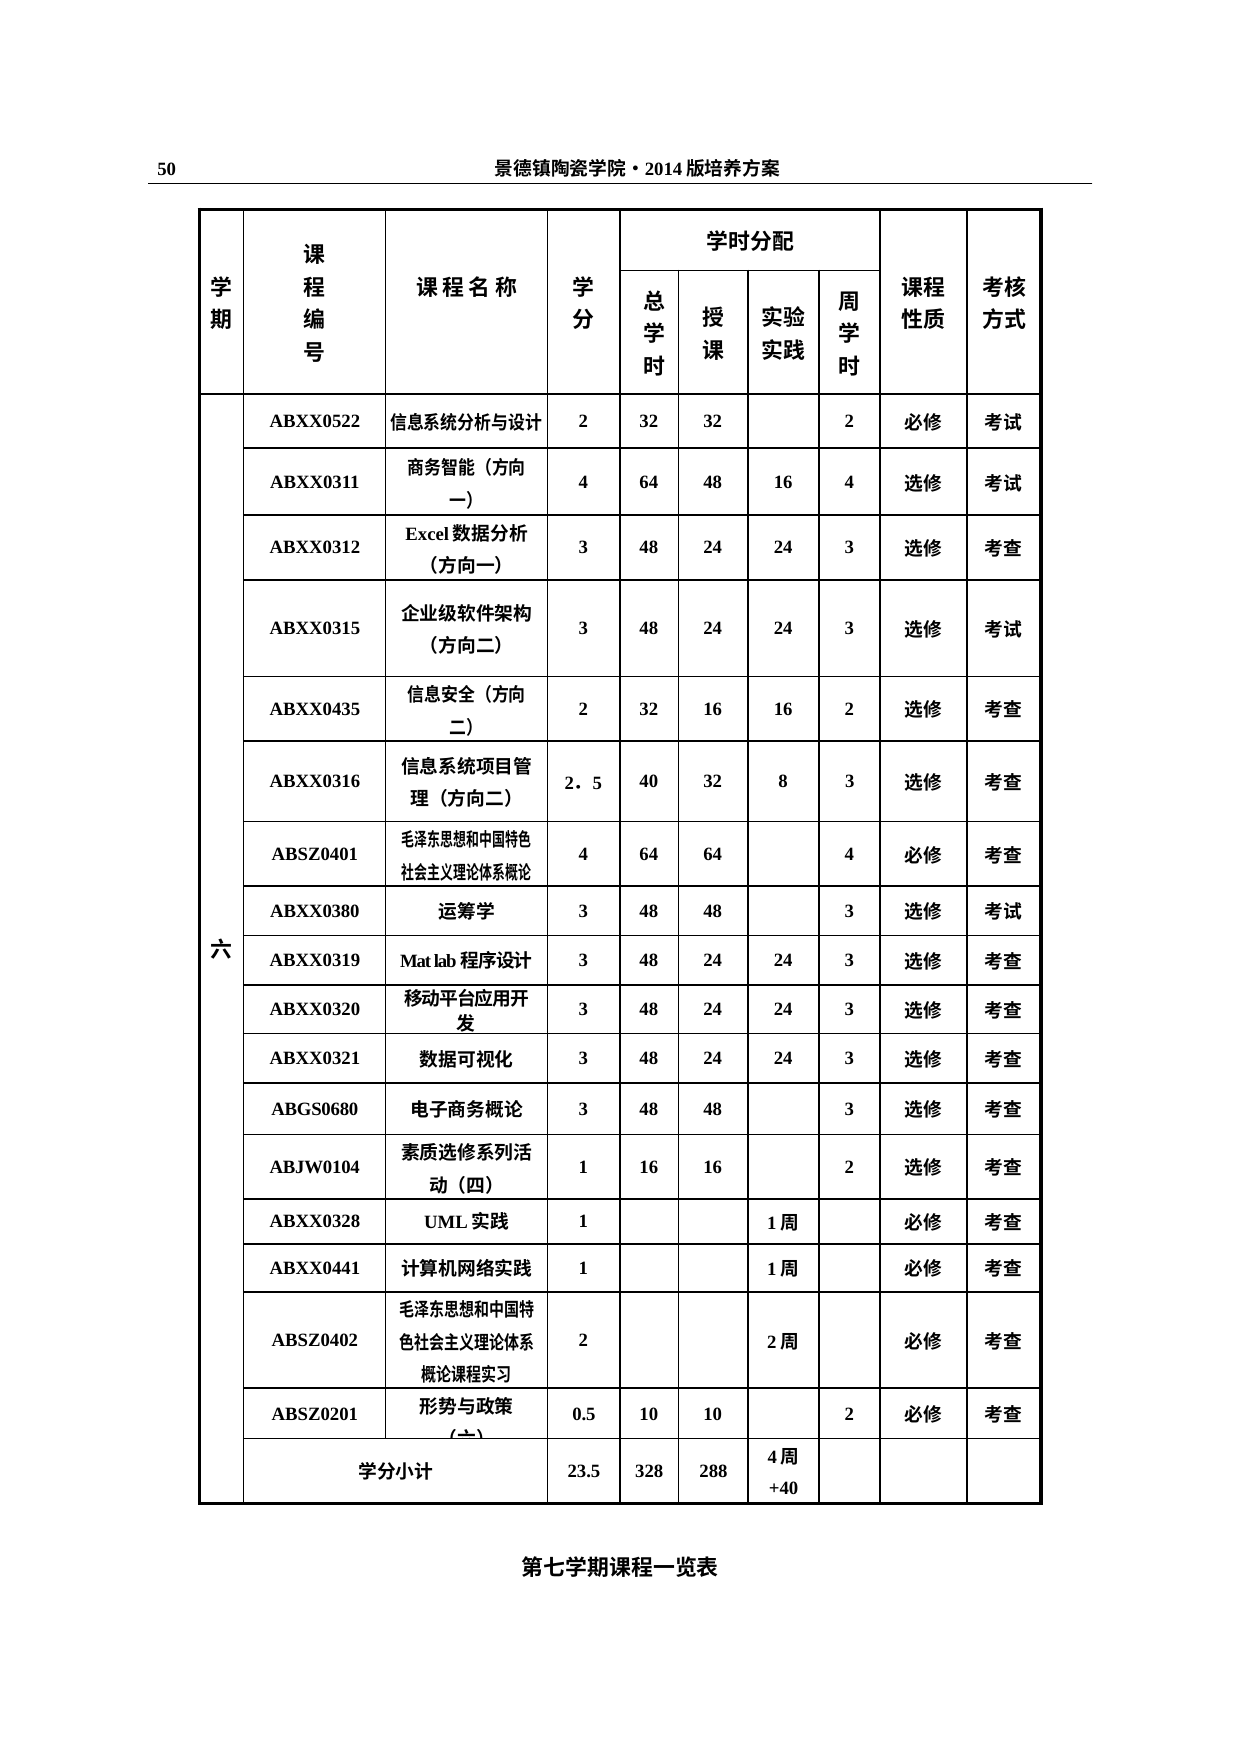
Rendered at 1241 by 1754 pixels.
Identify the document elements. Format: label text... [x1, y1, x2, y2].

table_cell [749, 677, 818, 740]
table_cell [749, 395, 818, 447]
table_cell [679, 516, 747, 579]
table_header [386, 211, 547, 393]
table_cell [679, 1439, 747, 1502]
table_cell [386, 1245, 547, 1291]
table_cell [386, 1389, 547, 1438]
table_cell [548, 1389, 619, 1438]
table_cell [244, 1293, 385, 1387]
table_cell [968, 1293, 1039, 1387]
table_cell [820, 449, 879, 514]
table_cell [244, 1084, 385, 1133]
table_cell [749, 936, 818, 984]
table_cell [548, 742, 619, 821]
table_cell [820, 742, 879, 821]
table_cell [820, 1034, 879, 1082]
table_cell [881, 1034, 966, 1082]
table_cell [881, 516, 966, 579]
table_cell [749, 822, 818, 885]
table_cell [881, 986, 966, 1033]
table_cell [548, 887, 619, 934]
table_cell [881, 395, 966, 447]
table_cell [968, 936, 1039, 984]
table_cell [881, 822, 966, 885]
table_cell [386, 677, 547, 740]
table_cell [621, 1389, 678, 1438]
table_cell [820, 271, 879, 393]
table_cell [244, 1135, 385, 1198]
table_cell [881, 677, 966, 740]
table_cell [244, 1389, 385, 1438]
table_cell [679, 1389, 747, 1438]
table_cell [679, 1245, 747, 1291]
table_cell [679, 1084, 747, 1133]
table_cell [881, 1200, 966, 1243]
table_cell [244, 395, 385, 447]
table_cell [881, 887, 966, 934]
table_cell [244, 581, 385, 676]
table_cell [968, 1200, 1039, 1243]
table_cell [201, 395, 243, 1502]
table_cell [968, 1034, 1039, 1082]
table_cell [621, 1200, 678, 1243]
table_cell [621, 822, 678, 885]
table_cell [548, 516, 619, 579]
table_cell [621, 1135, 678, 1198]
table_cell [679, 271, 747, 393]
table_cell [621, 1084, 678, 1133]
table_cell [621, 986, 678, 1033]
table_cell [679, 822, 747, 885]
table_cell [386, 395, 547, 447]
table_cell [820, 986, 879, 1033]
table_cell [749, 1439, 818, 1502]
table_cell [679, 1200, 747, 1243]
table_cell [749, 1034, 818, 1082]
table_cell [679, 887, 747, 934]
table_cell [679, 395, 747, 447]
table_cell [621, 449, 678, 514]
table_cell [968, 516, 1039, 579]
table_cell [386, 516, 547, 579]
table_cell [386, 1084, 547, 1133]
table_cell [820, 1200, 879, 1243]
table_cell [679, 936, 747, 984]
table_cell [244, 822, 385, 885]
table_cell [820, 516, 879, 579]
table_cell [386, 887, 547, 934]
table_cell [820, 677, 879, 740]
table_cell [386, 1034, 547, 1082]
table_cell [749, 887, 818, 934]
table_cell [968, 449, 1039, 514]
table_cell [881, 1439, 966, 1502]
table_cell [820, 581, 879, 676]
text 第七学期课程一览表 [148, 1550, 1092, 1582]
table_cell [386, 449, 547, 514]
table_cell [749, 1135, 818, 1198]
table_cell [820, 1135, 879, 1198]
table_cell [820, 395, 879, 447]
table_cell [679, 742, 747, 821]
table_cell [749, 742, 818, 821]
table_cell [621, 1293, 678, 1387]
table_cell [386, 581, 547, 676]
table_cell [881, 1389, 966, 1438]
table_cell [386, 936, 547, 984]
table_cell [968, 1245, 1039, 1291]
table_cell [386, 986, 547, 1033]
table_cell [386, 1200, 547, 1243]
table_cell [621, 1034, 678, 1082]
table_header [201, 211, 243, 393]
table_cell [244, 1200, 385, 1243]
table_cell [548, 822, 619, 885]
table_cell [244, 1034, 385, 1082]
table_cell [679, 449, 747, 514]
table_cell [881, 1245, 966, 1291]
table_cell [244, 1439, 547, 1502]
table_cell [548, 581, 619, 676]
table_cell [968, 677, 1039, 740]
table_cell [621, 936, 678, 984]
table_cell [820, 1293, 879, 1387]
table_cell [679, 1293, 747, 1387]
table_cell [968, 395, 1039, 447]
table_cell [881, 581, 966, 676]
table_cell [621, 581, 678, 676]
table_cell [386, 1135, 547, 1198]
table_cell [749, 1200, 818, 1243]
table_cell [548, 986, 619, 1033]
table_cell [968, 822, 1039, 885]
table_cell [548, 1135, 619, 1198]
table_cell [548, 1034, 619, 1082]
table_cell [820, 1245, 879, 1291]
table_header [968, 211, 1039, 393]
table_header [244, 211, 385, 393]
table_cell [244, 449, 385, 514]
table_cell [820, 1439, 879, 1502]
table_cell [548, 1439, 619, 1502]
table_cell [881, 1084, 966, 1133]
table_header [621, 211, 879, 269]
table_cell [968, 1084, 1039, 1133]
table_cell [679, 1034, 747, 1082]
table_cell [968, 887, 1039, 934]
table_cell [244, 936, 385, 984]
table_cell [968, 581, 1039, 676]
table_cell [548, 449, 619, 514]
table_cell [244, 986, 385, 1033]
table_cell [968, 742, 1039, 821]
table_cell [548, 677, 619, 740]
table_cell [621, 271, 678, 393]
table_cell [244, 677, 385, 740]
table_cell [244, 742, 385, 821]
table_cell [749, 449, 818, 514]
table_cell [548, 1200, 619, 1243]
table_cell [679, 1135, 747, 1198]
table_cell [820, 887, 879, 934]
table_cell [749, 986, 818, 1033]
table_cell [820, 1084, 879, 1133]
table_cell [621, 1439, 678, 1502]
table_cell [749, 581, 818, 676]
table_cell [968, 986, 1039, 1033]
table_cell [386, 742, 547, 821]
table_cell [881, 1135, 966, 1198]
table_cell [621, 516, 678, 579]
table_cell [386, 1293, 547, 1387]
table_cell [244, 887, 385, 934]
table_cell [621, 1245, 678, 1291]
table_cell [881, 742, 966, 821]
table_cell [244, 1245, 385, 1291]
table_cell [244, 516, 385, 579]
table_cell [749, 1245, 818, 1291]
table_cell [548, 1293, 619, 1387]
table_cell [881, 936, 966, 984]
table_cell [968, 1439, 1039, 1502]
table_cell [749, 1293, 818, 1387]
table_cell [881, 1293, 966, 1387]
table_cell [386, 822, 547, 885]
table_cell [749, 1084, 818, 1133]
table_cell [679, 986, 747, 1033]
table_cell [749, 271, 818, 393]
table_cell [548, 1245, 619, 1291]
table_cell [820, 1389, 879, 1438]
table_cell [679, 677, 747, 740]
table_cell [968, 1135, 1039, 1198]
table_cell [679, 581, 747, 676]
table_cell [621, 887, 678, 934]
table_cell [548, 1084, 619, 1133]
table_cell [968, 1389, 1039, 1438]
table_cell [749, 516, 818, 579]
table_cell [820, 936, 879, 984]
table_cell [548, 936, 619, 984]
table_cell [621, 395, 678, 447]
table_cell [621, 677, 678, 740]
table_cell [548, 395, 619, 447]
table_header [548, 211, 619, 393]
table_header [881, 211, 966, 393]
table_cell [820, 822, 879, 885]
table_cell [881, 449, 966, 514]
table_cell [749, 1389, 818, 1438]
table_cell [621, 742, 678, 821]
